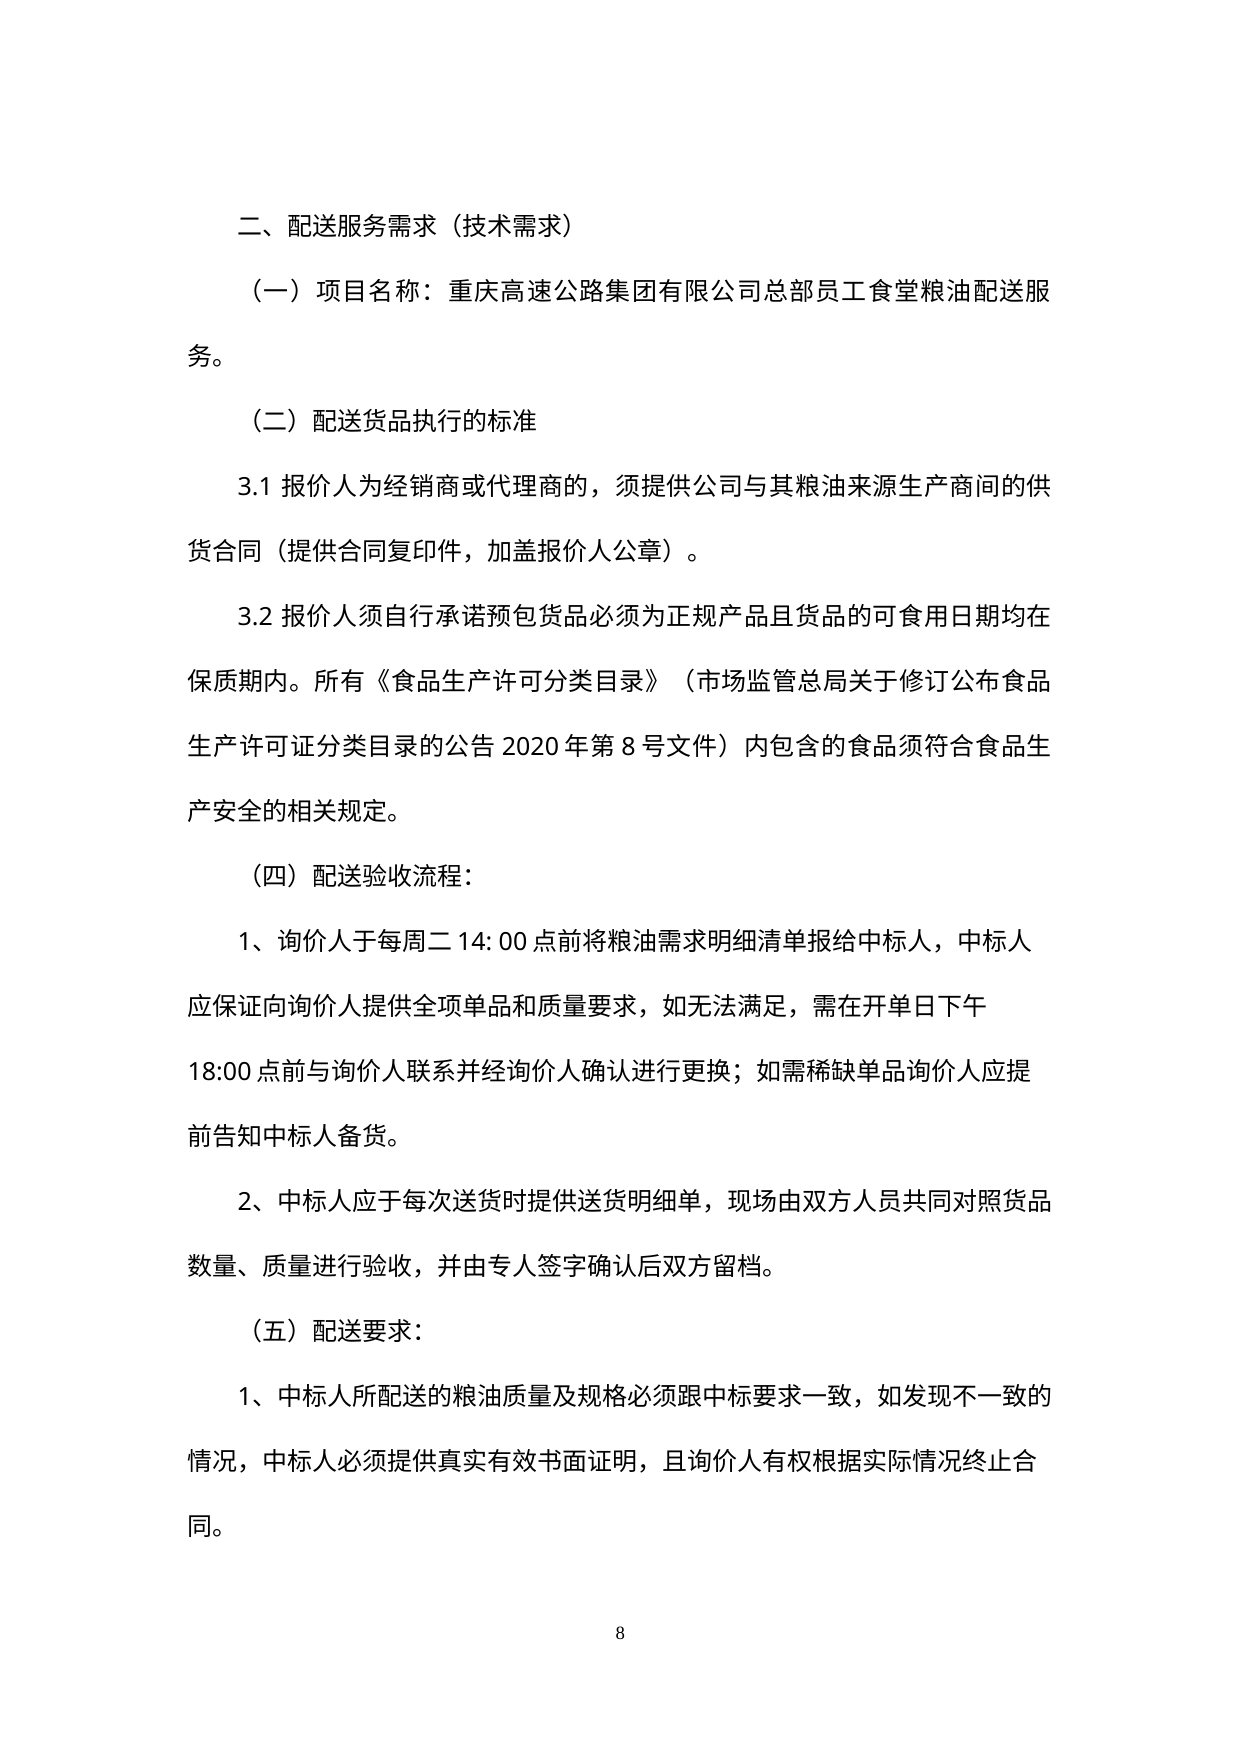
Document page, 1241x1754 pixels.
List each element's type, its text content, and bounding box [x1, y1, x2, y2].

text 1、询价人于每周二14: 00点前将粮油需求明细清单报给中标人，中标人应保证向询价人提供全项单品和质量要求，如无法满足，需在开单日下午18:00点前与询价人联系并经询价人确认进行更换；如需稀缺单品询价人应提前告知中标人备货。 [187, 907, 1053, 1167]
text （五）配送要求： [187, 1297, 1053, 1362]
text （四）配送验收流程： [187, 842, 1053, 907]
text 二、配送服务需求（技术需求） [187, 192, 1053, 257]
text 2、中标人应于每次送货时提供送货明细单，现场由双方人员共同对照货品数量、质量进行验收，并由专人签字确认后双方留档。 [187, 1167, 1053, 1297]
text 3.1 报价人为经销商或代理商的，须提供公司与其粮油来源生产商间的供货合同（提供合同复印件，加盖报价人公章）。 [187, 452, 1053, 582]
text （二）配送货品执行的标准 [187, 387, 1053, 452]
text 3.2 报价人须自行承诺预包货品必须为正规产品且货品的可食用日期均在保质期内。所有《食品生产许可分类目录》（市场监管总局关于修订公布食品生产许可证分类目录的公告2020年第8号文件）内包含的食品须符合食品生产安全的相关规定。 [187, 582, 1053, 842]
text 1、中标人所配送的粮油质量及规格必须跟中标要求一致，如发现不一致的情况，中标人必须提供真实有效书面证明，且询价人有权根据实际情况终止合同。 [187, 1362, 1053, 1557]
text （一）项目名称：重庆高速公路集团有限公司总部员工食堂粮油配送服务。 [187, 257, 1053, 387]
